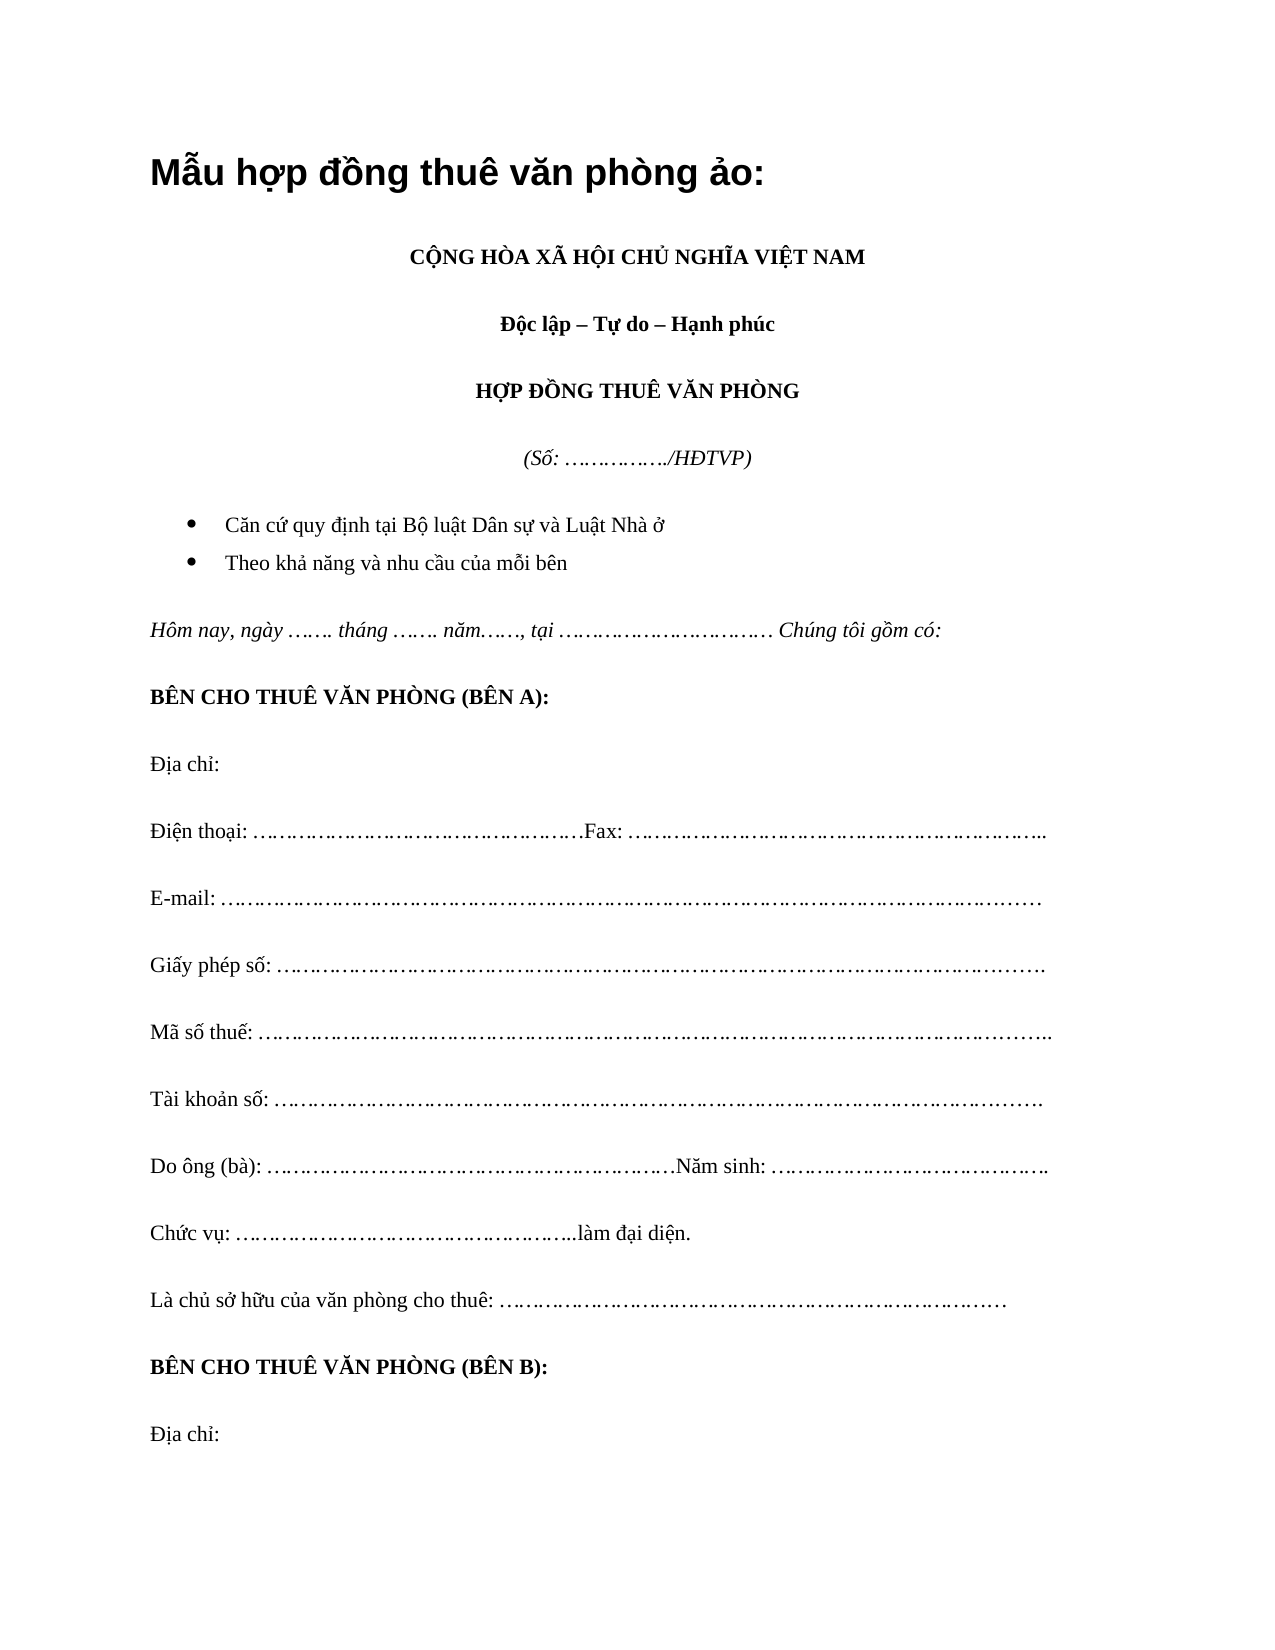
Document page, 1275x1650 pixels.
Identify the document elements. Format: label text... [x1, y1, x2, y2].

text Độc lập – Tự do – Hạnh phúc [150, 311, 1125, 336]
text Mẫu hợp đồng thuê văn phòng ảo: [150, 150, 1125, 193]
text HỢP ĐỒNG THUÊ VĂN PHÒNG [150, 378, 1125, 403]
text (Số: ……………./HĐTVP) [150, 445, 1125, 470]
text Giấy phép số: ………………………………………………………………………………………………………. [150, 952, 1125, 977]
text Điện thoại: ……………………………………………Fax: ……………………………………………………….. [150, 818, 1125, 843]
text CỘNG HÒA XÃ HỘI CHỦ NGHĨA VIỆT NAM [150, 244, 1125, 269]
text Chức vụ: ……………………………………………..làm đại diện. [150, 1220, 1125, 1245]
text Mã số thuế: ………………………………………………………………………………………………………….. [150, 1019, 1129, 1044]
text BÊN CHO THUÊ VĂN PHÒNG (BÊN B): [150, 1354, 1125, 1379]
text Là chủ sở hữu của văn phòng cho thuê: …………………………………………………………………… [150, 1287, 1125, 1312]
text Do ông (bà): ………………………………………………………Năm sinh: ……………………………………. [150, 1153, 1125, 1178]
list Căn cứ quy định tại Bộ luật Dân sự và Luật Nhà ở [187, 512, 1125, 537]
text Hôm nay, ngày ……. tháng ……. năm……, tại …………………………… Chúng tôi gồm có: [150, 617, 1125, 643]
text Tài khoản số: ………………………………………………………………………………………………………. [150, 1086, 1125, 1111]
text BÊN CHO THUÊ VĂN PHÒNG (BÊN A): [150, 684, 1125, 709]
text Địa chỉ: [150, 751, 1125, 777]
list Theo khả năng và nhu cầu của mỗi bên [187, 550, 1125, 576]
text Địa chỉ: [150, 1421, 1125, 1446]
text E-mail: ……………………………………………………………………………………………………………… [150, 885, 1125, 911]
